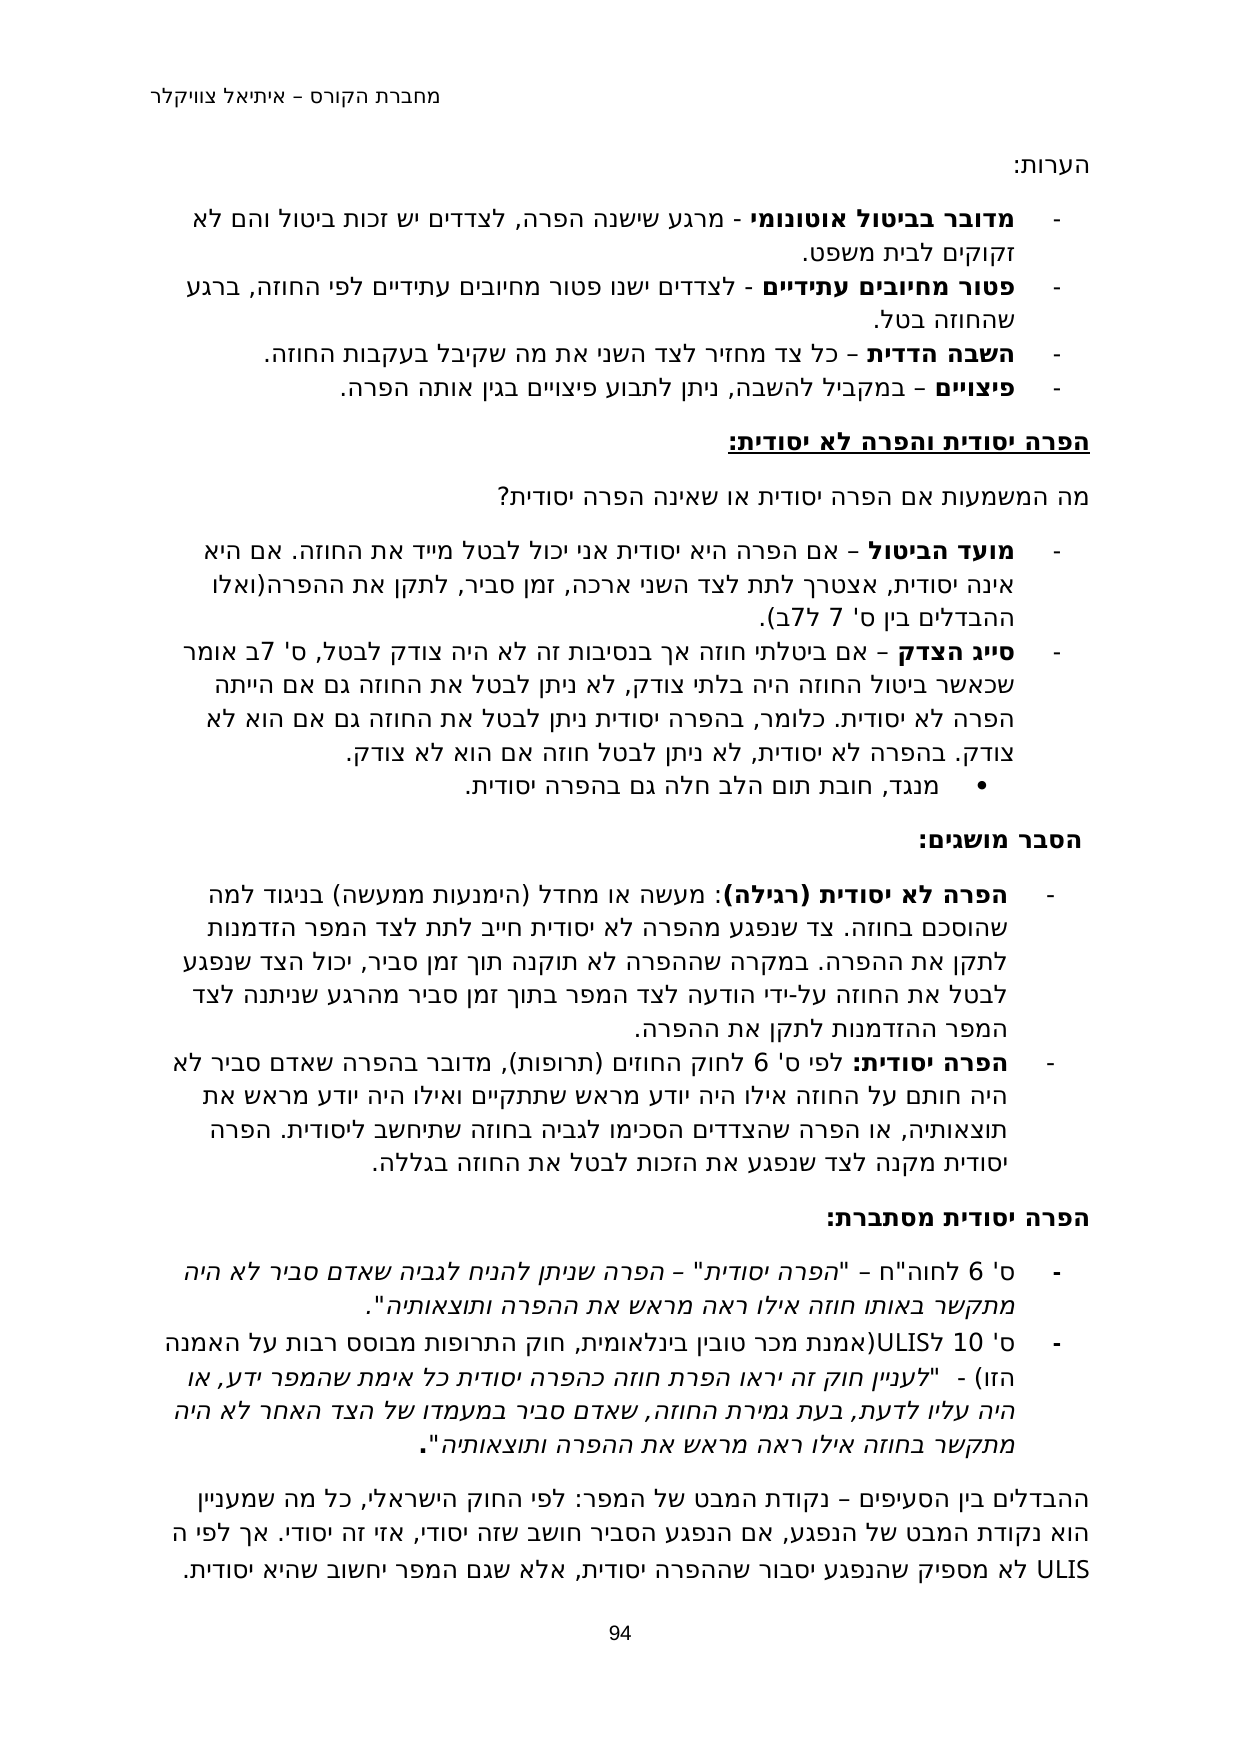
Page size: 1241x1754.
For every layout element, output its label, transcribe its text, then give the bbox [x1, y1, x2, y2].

list מועד הביטול – אם הפרה היא יסודית אני יכול לבטל מייד את החוזה. אם היא אינה יסודית, אצטרך לתת לצד השני ארכה, זמן סביר, לתקן את ההפרה(ואלו ההבדלים בין ס' 7 ל7ב). [150, 536, 1053, 632]
text הפרה יסודית מסתברת: [150, 1203, 1090, 1232]
list ס' 6 לחוה"ח – "הפרה יסודית" – הפרה שניתן להניח לגביה שאדם סביר לא היה מתקשר באותו חוזה אילו ראה מראש את ההפרה ותוצאותיה". [150, 1257, 1053, 1320]
text הסבר מושגים: [150, 826, 1090, 855]
text הערות: [150, 150, 1090, 179]
list מנגד, חובת תום הלב חלה גם בהפרה יסודית. [150, 771, 978, 800]
text מה המשמעות אם הפרה יסודית או שאינה הפרה יסודית? [150, 482, 1090, 511]
text ההבדלים בין הסעיפים – נקודת המבט של המפר: לפי החוק הישראלי, כל מה שמעניין הוא נקודת המבט של הנפגע, אם הנפגע הסביר חושב שזה יסודי, אזי זה יסודי. אך לפי הULIS לא מספיק שהנפגע יסבור שההפרה יסודית, אלא שגם המפר יחשוב שהיא יסודית. [150, 1484, 1090, 1586]
text הפרה יסודית והפרה לא יסודית: [150, 427, 1090, 456]
list ס' 10 לULIS(אמנת מכר טובין בינלאומית, חוק התרופות מבוסס רבות על האמנה הזו) - "לעניין חוק זה יראו הפרת חוזה כהפרה יסודית כל אימת שהמפר ידע, או היה עליו לדעת, בעת גמירת החוזה, שאדם סביר במעמדו של הצד האחר לא היה מתקשר בחוזה אילו ראה מראש את ההפרה ותוצאותיה". [150, 1324, 1053, 1459]
list הפרה לא יסודית (רגילה): מעשה או מחדל (הימנעות ממעשה) בניגוד למה שהוסכם בחוזה. צד שנפגע מהפרה לא יסודית חייב לתת לצד המפר הזדמנות לתקן את ההפרה. במקרה שההפרה לא תוקנה תוך זמן סביר, יכול הצד שנפגע לבטל את החוזה על-ידי הודעה לצד המפר בתוך זמן סביר מהרגע שניתנה לצד המפר ההזדמנות לתקן את ההפרה. [150, 880, 1046, 1043]
list סייג הצדק – אם ביטלתי חוזה אך בנסיבות זה לא היה צודק לבטל, ס' 7ב אומר שכאשר ביטול החוזה היה בלתי צודק, לא ניתן לבטל את החוזה גם אם הייתה הפרה לא יסודית. כלומר, בהפרה יסודית ניתן לבטל את החוזה גם אם הוא לא צודק. בהפרה לא יסודית, לא ניתן לבטל חוזה אם הוא לא צודק. [150, 637, 1053, 767]
list פיצויים – במקביל להשבה, ניתן לתבוע פיצויים בגין אותה הפרה. [150, 373, 1053, 402]
list השבה הדדית – כל צד מחזיר לצד השני את מה שקיבל בעקבות החוזה. [150, 339, 1053, 368]
list פטור מחיובים עתידיים - לצדדים ישנו פטור מחיובים עתידיים לפי החוזה, ברגע שהחוזה בטל. [150, 272, 1053, 334]
list מדובר בביטול אוטונומי - מרגע שישנה הפרה, לצדדים יש זכות ביטול והם לא זקוקים לבית משפט. [150, 204, 1053, 267]
list הפרה יסודית: לפי ס' 6 לחוק החוזים (תרופות), מדובר בהפרה שאדם סביר לא היה חותם על החוזה אילו היה יודע מראש שתתקיים ואילו היה יודע מראש את תוצאותיה, או הפרה שהצדדים הסכימו לגביה בחוזה שתיחשב ליסודית. הפרה יסודית מקנה לצד שנפגע את הזכות לבטל את החוזה בגללה. [150, 1048, 1046, 1177]
